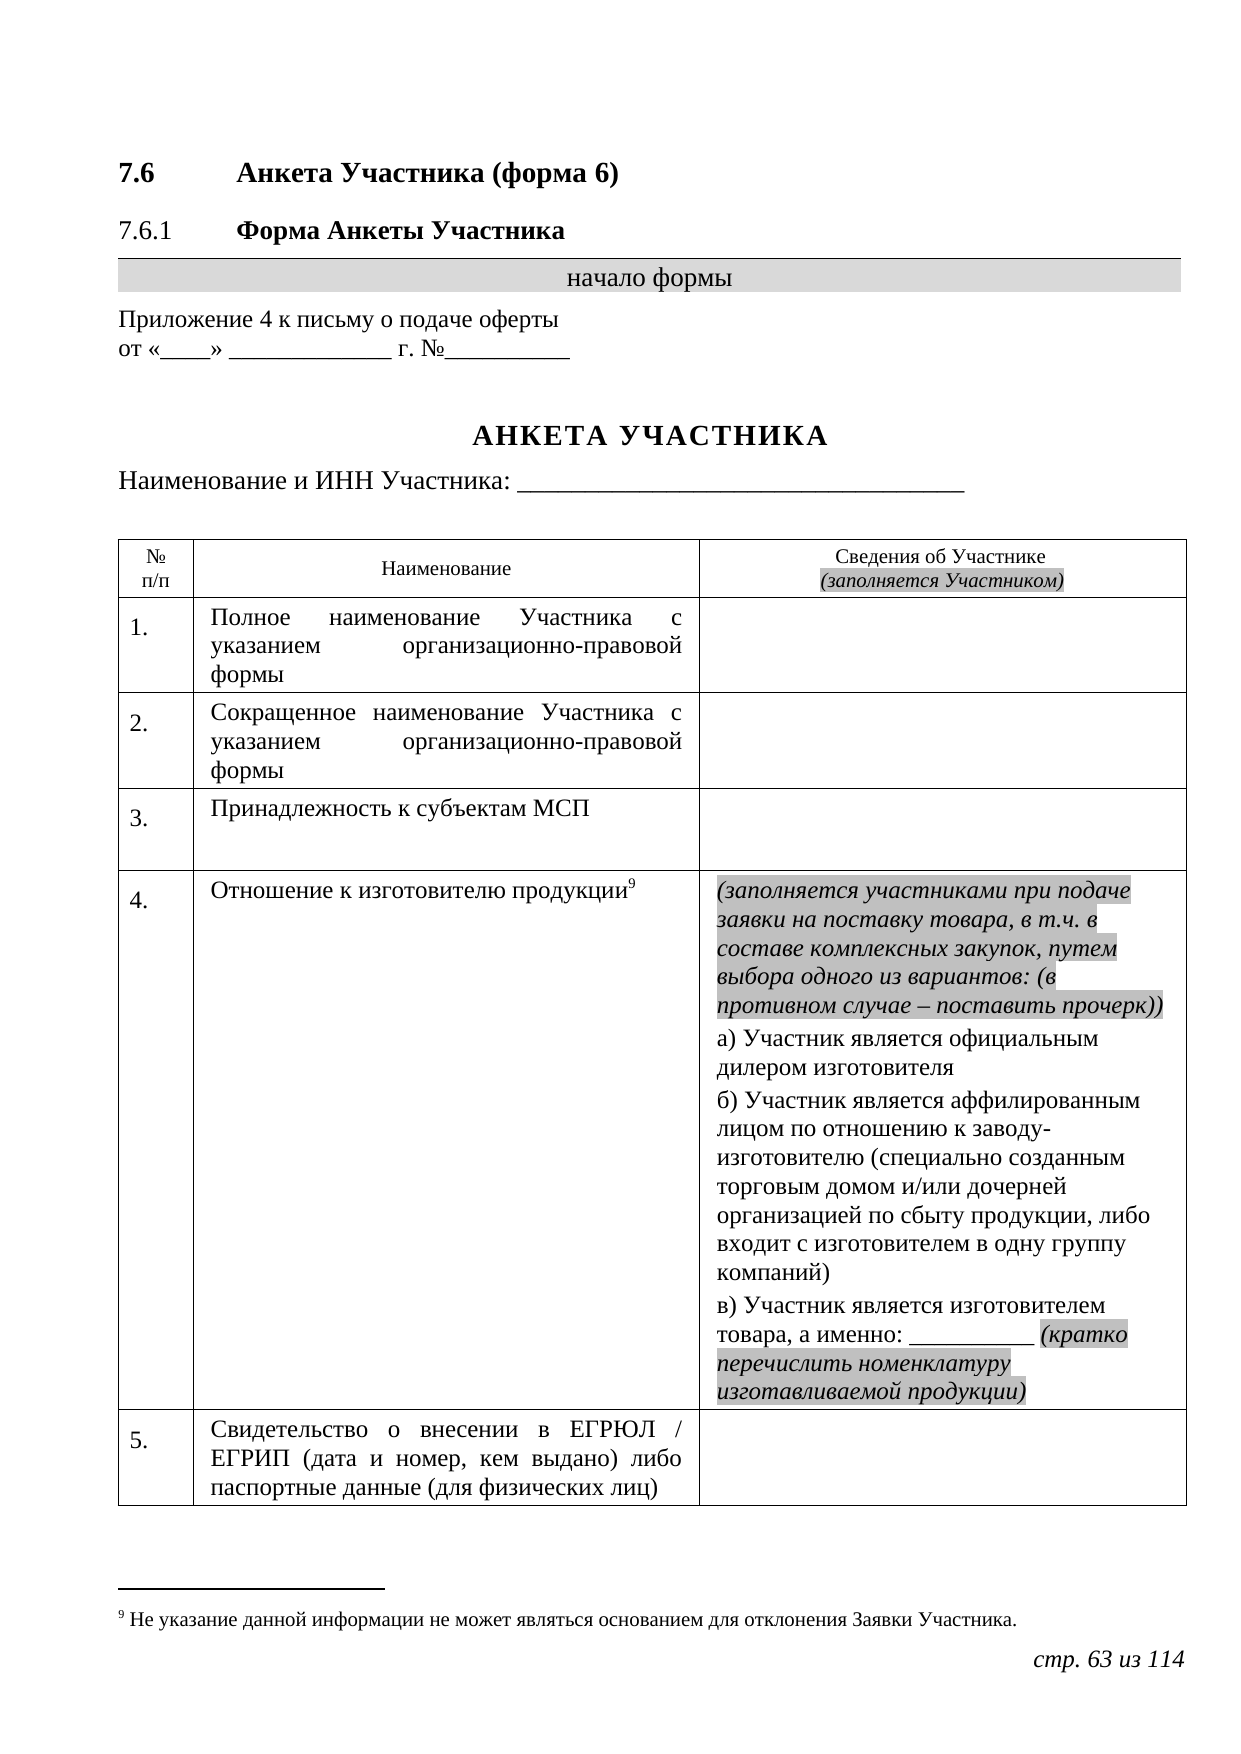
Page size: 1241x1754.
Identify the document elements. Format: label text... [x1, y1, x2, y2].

table_cell Принадлежность к субъектам МСП [194, 789, 699, 870]
table_cell [119, 693, 193, 788]
table_header Наименование [194, 540, 699, 597]
table_cell [119, 1410, 193, 1505]
table_cell [119, 598, 193, 692]
subtitle Анкета Участника (форма 6) [118, 156, 1181, 189]
table_cell Полное наименование Участника с указанием организационно-правовой формы [194, 598, 699, 692]
text Приложение 4 к письму о подаче оферты от «____» _____________ г. №__________ [118, 304, 1181, 362]
table_cell Свидетельство о внесении в ЕГРЮЛ / ЕГРИП (дата и номер, кем выдано) либо паспортные данные (для физических лиц) [194, 1410, 699, 1505]
text начало формы [118, 259, 1181, 292]
table_cell [119, 871, 193, 1409]
table_cell (заполняется участниками при подаче заявки на поставку товара, в т.ч. в составе комплексных закупок, путем выбора одного из вариантов: (в противном случае – поставить прочерк)) а) Участник является официальным дилером изготовителя б) Участник является аффилированным лицом по отношению к заводу-изготовителю (специально созданным торговым домом и/или дочерней организацией по сбыту продукции, либо входит с изготовителем в одну группу компаний) в) Участник является изготовителем товара, а именно: __________ (кратко перечислить номенклатуру изготавливаемой продукции) [700, 871, 1186, 1409]
table_header Сведения об Участнике (заполняется Участником) [700, 540, 1186, 597]
table_header № п/п [119, 540, 193, 597]
text Форма Анкеты Участника [118, 214, 1181, 245]
table_cell Отношение к изготовителю продукции [194, 871, 699, 1409]
table_cell [700, 789, 1186, 870]
table_cell [700, 598, 1186, 692]
text Анкета Участника [118, 418, 1181, 452]
text Наименование и ИНН Участника: _________________________________ [118, 464, 1181, 495]
table_cell [119, 789, 193, 870]
table_cell [700, 1410, 1186, 1505]
table_cell [700, 693, 1186, 788]
table_cell Сокращенное наименование Участника с указанием организационно-правовой формы [194, 693, 699, 788]
